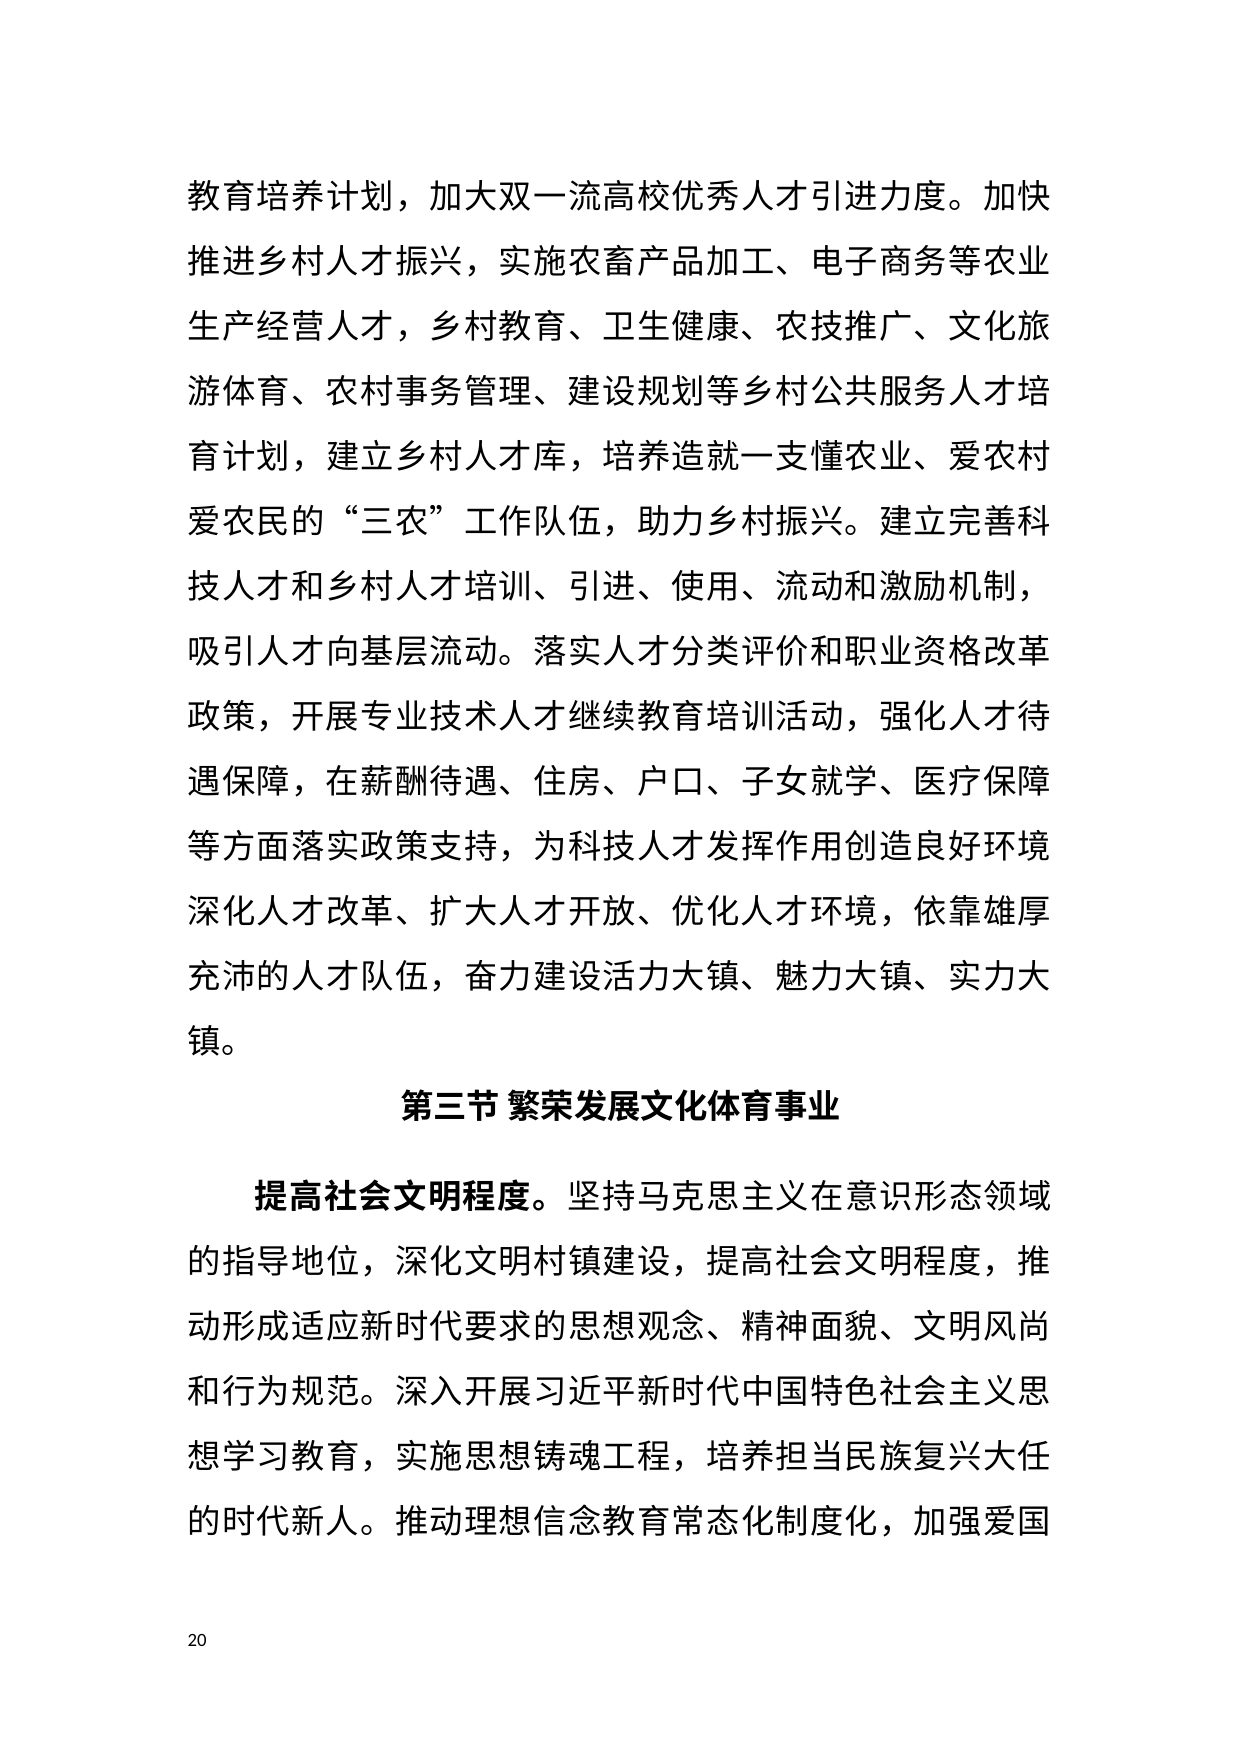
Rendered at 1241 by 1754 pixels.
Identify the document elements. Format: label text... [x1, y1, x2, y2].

subtitle 第三节 繁荣发展文化体育事业 [187, 1072, 1053, 1137]
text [187, 1161, 1053, 1551]
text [187, 162, 1053, 1072]
